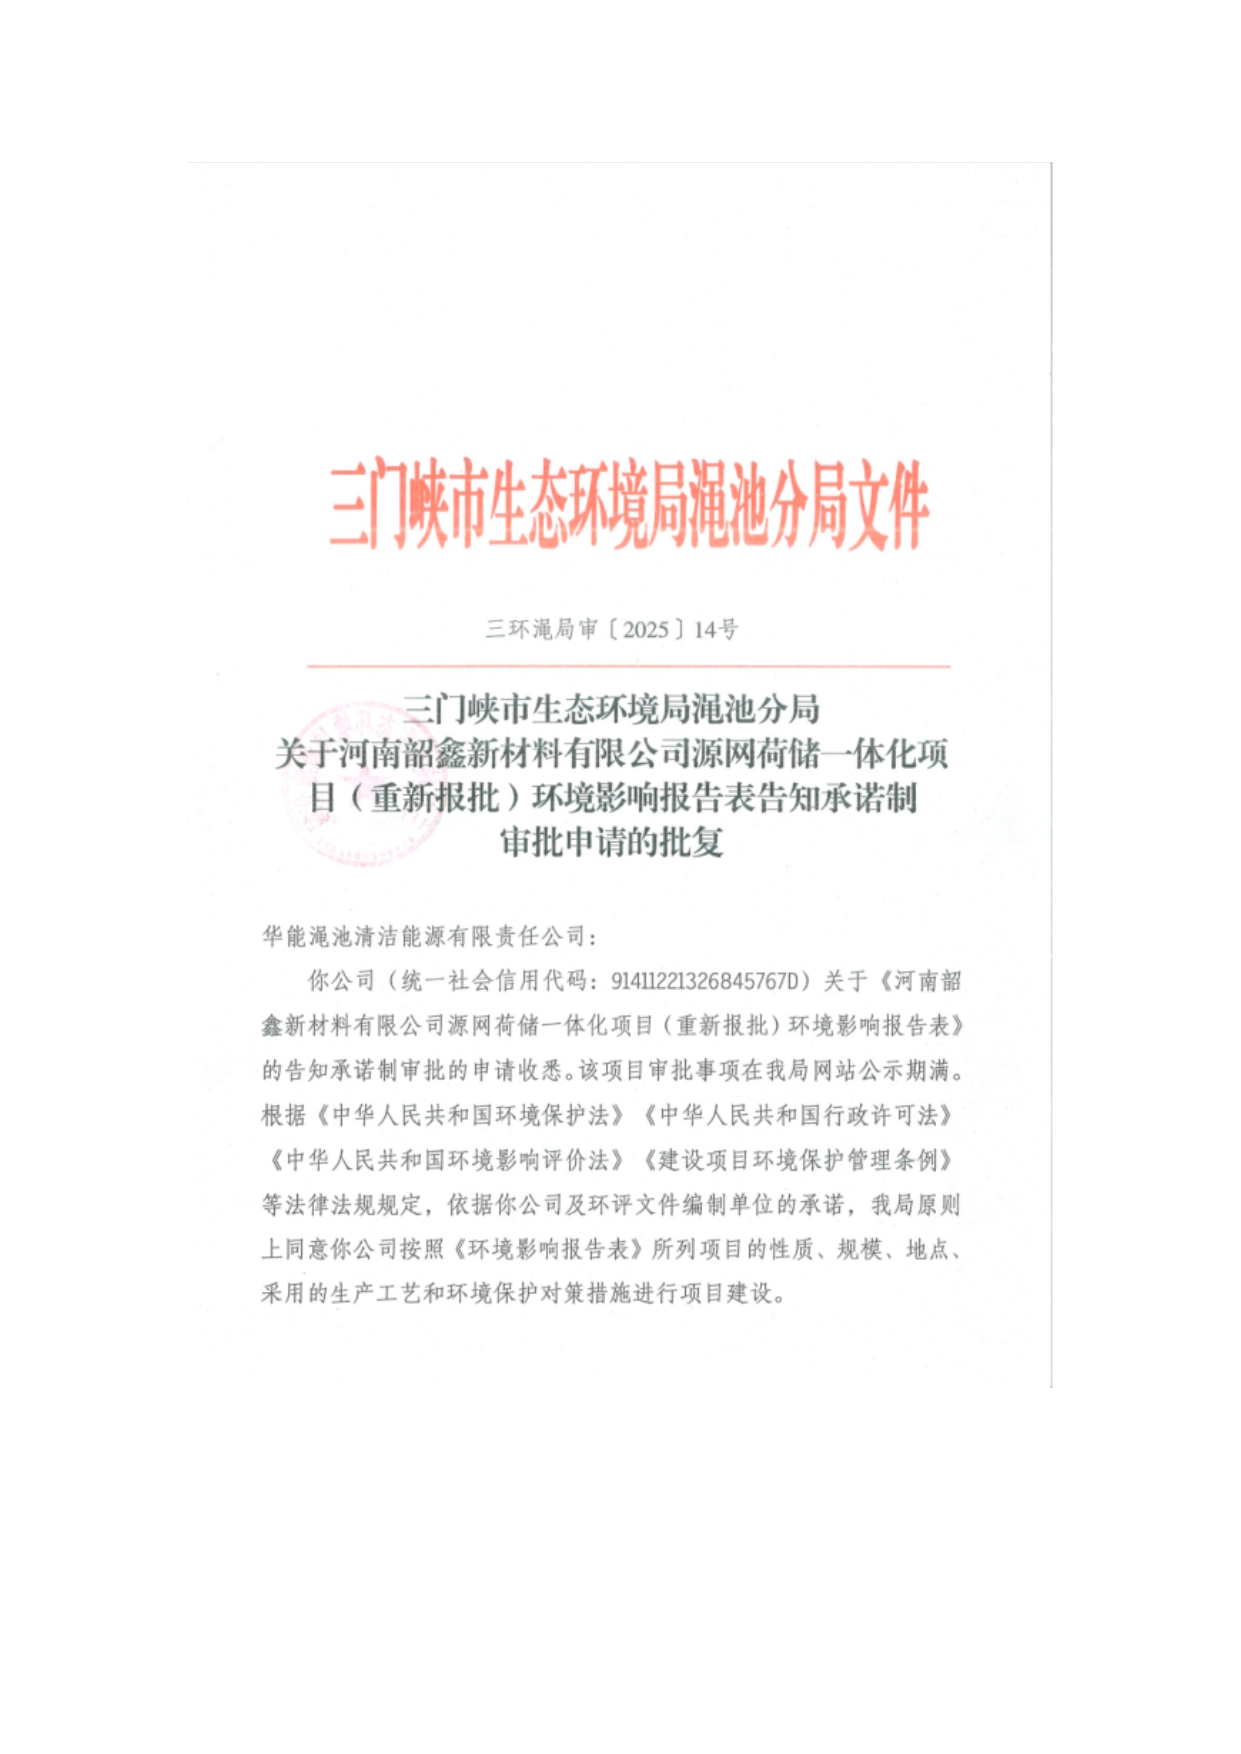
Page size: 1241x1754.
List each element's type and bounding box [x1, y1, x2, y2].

picture [187, 162, 1053, 1388]
